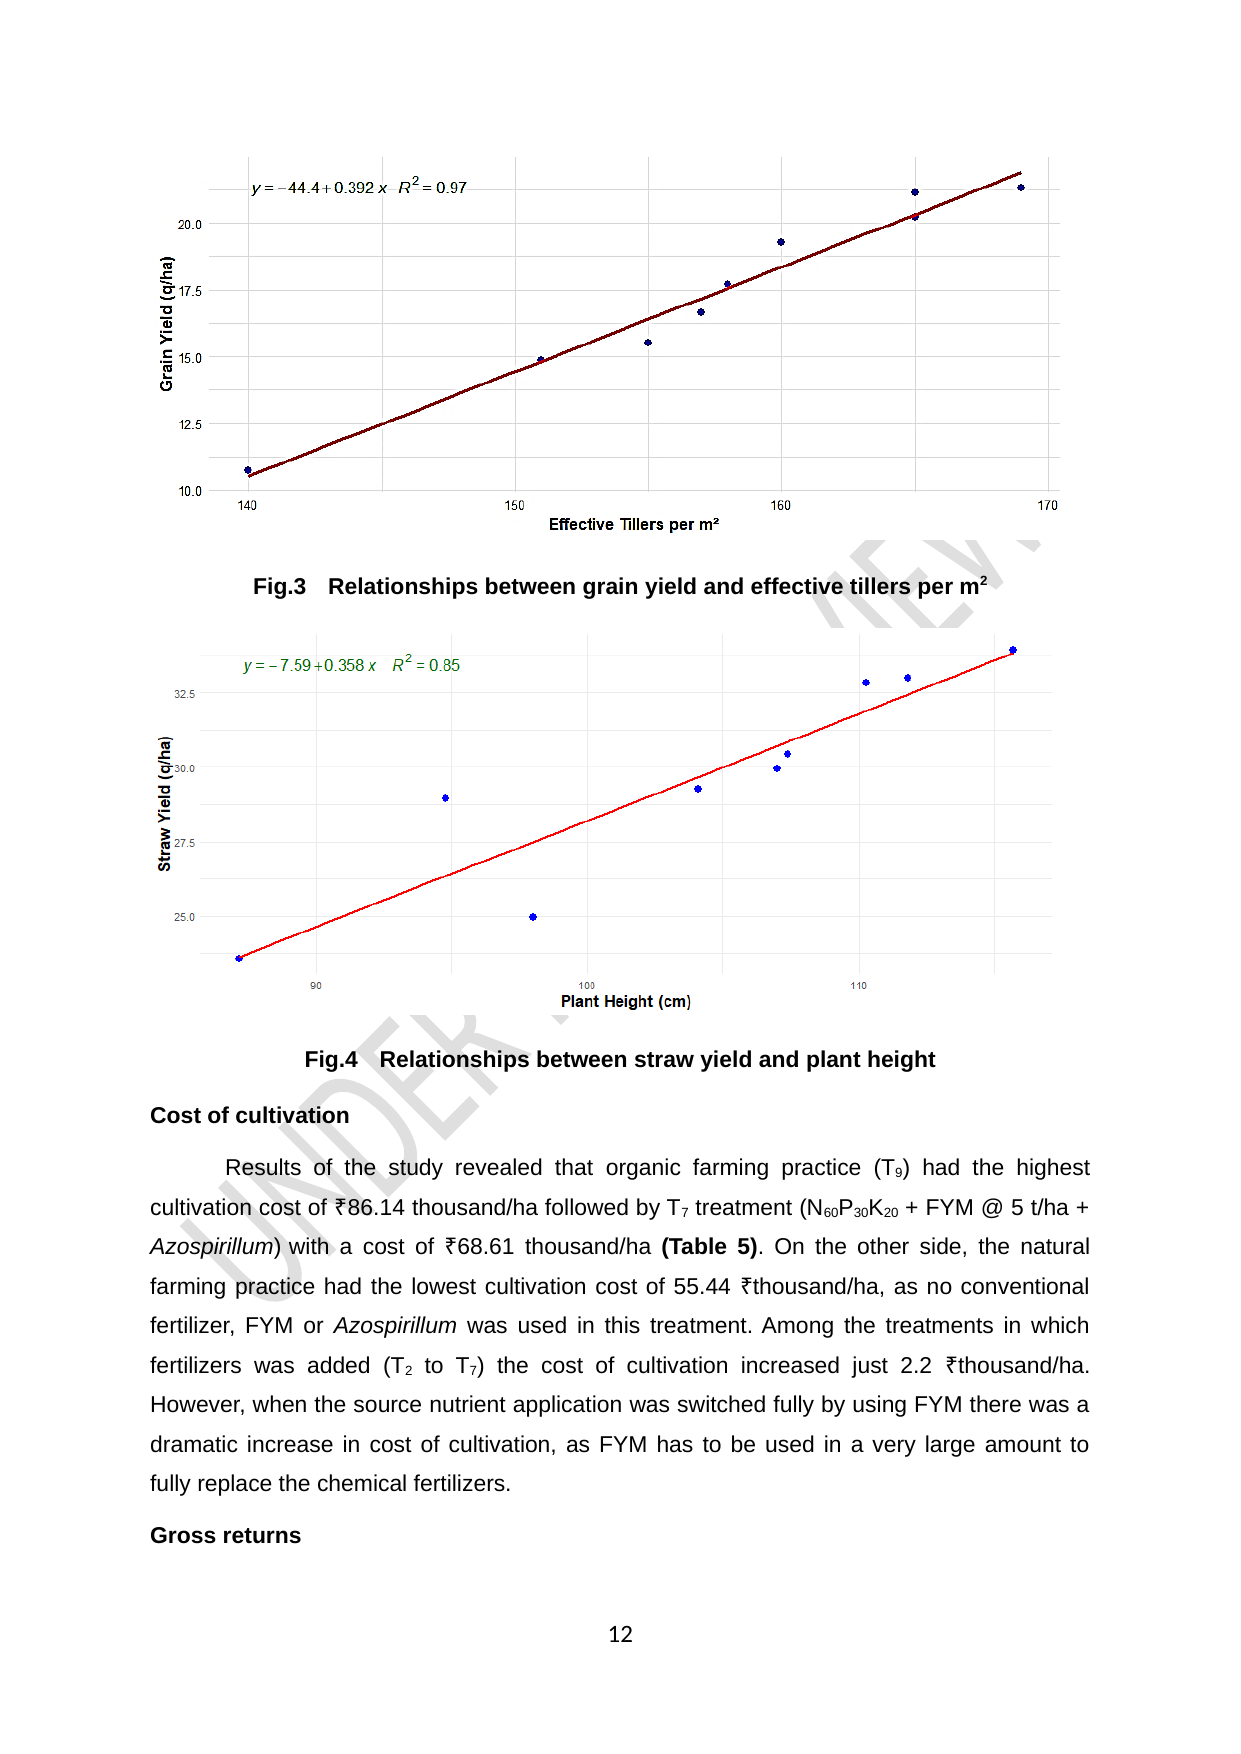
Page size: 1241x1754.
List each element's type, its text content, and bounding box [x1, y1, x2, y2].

text Fig.4 Relationships between straw yield and plant height [150, 1046, 1090, 1072]
text Gross returns [150, 1522, 1090, 1548]
text Results of the study revealed that organic farming practice (T9) had the highest cultivation cost of ₹86.14 thousand/ha followed by T7 treatment (N60P30K20 + FYM @ 5 t/ha + Azospirillum) with a cost of ₹68.61 thousand/ha (Table 5). On the other side, the natural farming practice had the lowest cultivation cost of 55.44 ₹thousand/ha, as no conventional fertilizer, FYM or Azospirillum was used in this treatment. Among the treatments in which fertilizers was added (T2 to T7) the cost of cultivation increased just 2.2 ₹thousand/ha. However, when the source nutrient application was switched fully by using FYM there was a dramatic increase in cost of cultivation, as FYM has to be used in a very large amount to fully replace the chemical fertilizers. [150, 1154, 1090, 1496]
picture [150, 628, 1058, 1015]
text Cost of cultivation [150, 1102, 1090, 1128]
text Fig.3 Relationships between grain yield and effective tillers per m2 [150, 573, 1090, 599]
picture [150, 149, 1068, 540]
